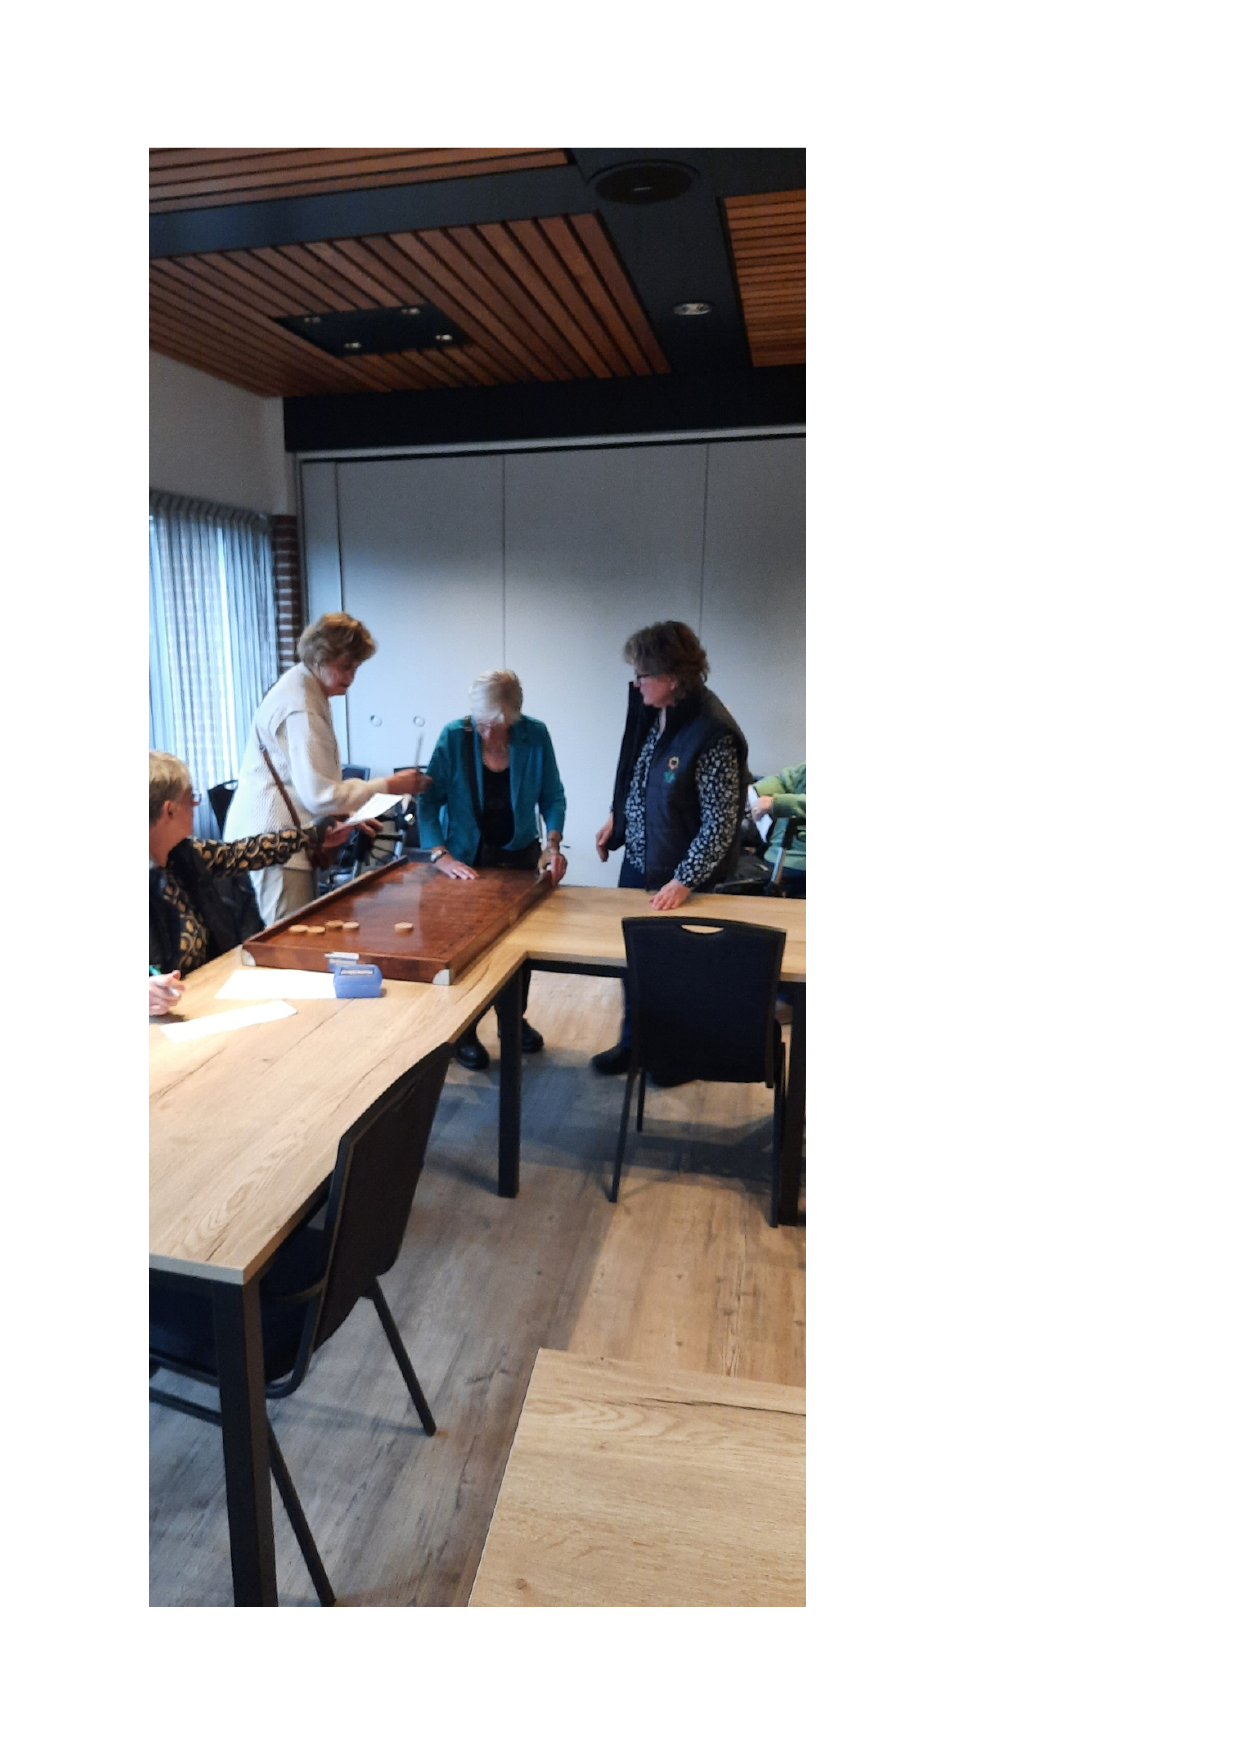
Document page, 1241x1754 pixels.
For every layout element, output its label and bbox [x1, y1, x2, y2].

picture [149, 149, 806, 1606]
